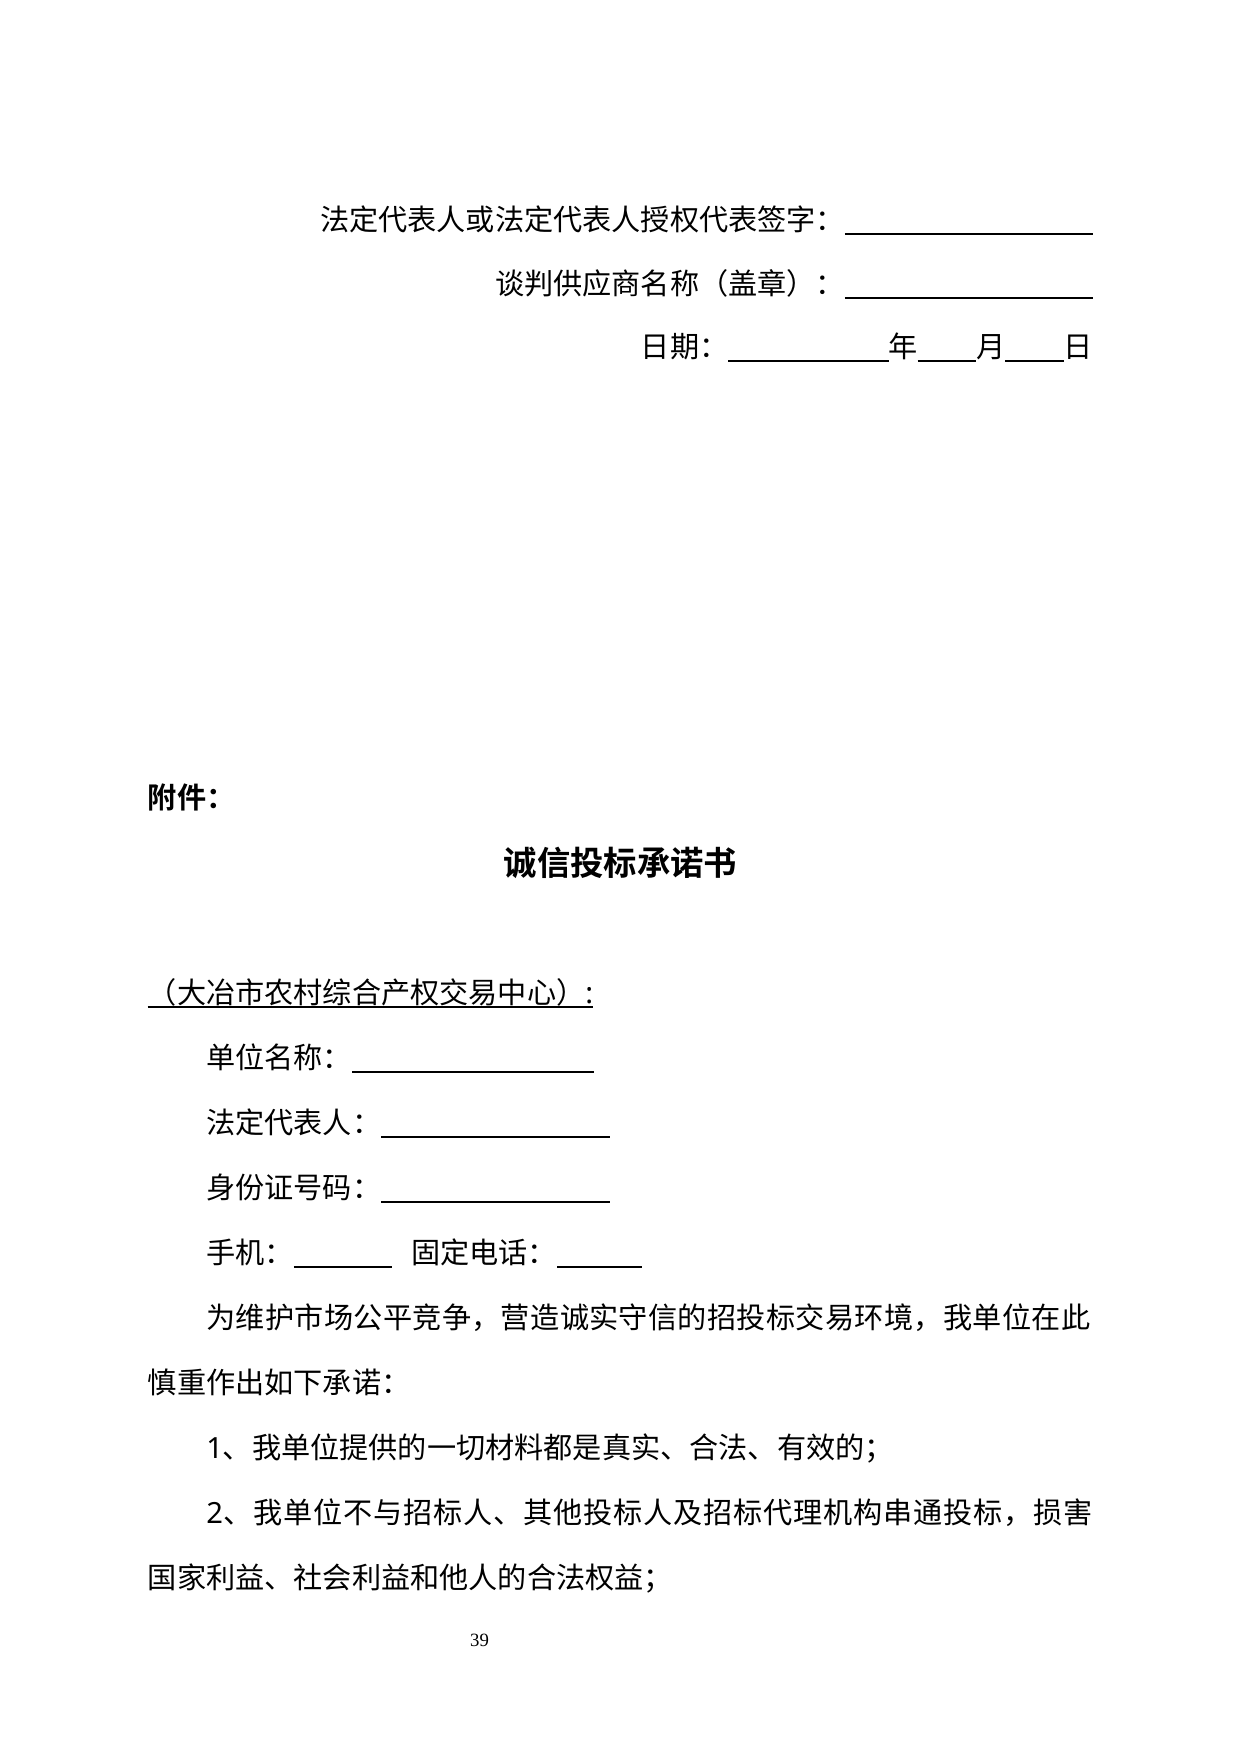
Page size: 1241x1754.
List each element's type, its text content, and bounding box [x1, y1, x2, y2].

text 2、我单位不与招标人、其他投标人及招标代理机构串通投标，损害国家利益、社会利益和他人的合法权益； [148, 1478, 1093, 1608]
text （大冶市农村综合产权交易中心）: [148, 958, 1093, 1023]
text 法定代表人或法定代表人授权代表签字： [148, 197, 1093, 239]
text 法定代表人： [148, 1088, 1093, 1153]
text 为维护市场公平竞争，营造诚实守信的招投标交易环境，我单位在此慎重作出如下承诺： [148, 1283, 1093, 1413]
text 单位名称： [148, 1023, 1093, 1088]
text 日期： 年 月 日 [148, 324, 1093, 366]
text 身份证号码： [148, 1153, 1093, 1218]
text 诚信投标承诺书 [148, 828, 1093, 893]
text 1、我单位提供的一切材料都是真实、合法、有效的； [148, 1413, 1093, 1478]
text 附件： [148, 763, 1093, 828]
text 谈判供应商名称（盖章）： [148, 260, 1093, 303]
text 手机： 固定电话： [148, 1218, 1093, 1283]
